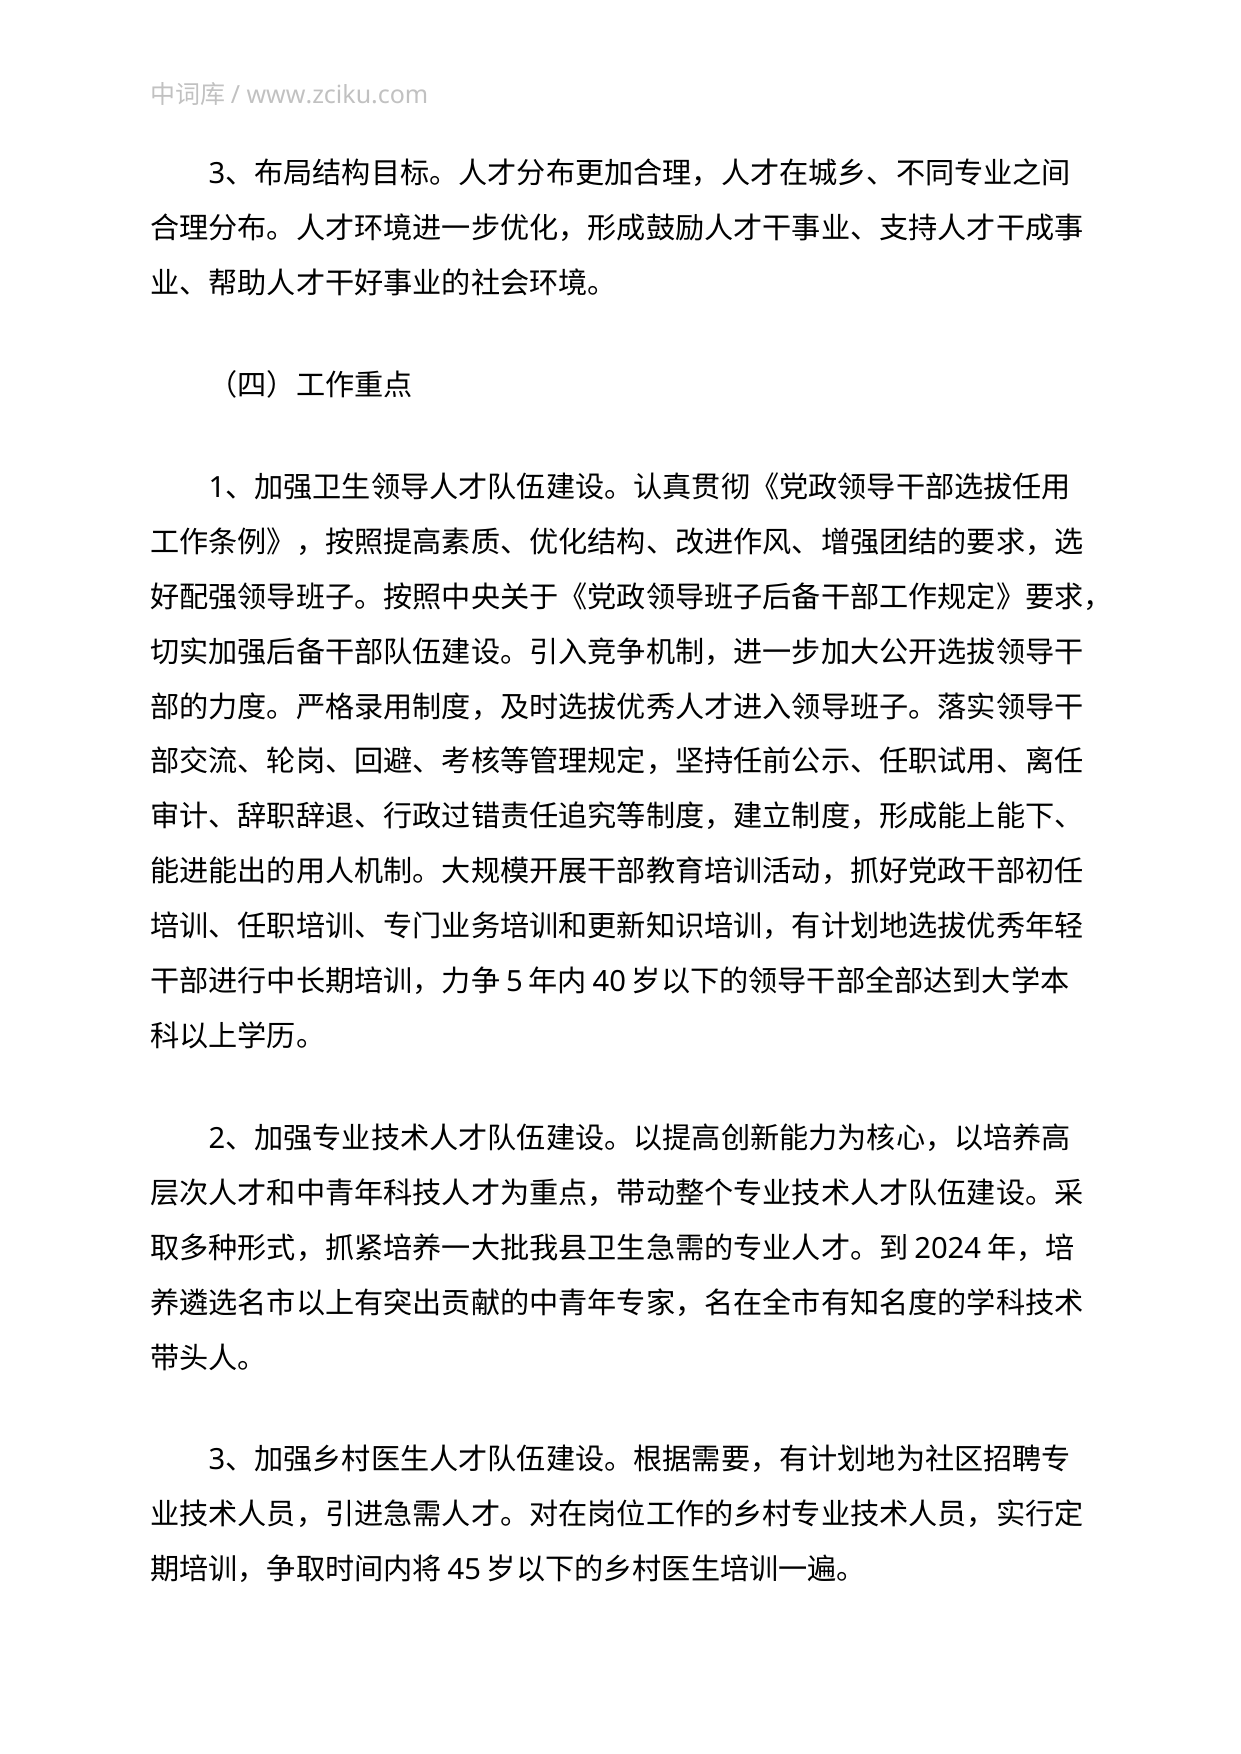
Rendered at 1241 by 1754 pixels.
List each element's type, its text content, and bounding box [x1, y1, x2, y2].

text 3、加强乡村医生人才队伍建设。根据需要，有计划地为社区招聘专业技术人员，引进急需人才。对在岗位工作的乡村专业技术人员，实行定期培训，争取时间内将45岁以下的乡村医生培训一遍。 [150, 1436, 1090, 1588]
text 3、布局结构目标。人才分布更加合理，人才在城乡、不同专业之间合理分布。人才环境进一步优化，形成鼓励人才干事业、支持人才干成事业、帮助人才干好事业的社会环境。 [150, 150, 1090, 302]
text （四）工作重点 [150, 362, 1090, 404]
text 2、加强专业技术人才队伍建设。以提高创新能力为核心，以培养高层次人才和中青年科技人才为重点，带动整个专业技术人才队伍建设。采取多种形式，抓紧培养一大批我县卫生急需的专业人才。到2024年，培养遴选名市以上有突出贡献的中青年专家，名在全市有知名度的学科技术带头人。 [150, 1114, 1090, 1376]
text 1、加强卫生领导人才队伍建设。认真贯彻《党政领导干部选拔任用工作条例》，按照提高素质、优化结构、改进作风、增强团结的要求，选好配强领导班子。按照中央关于《党政领导班子后备干部工作规定》要求，切实加强后备干部队伍建设。引入竞争机制，进一步加大公开选拔领导干部的力度。严格录用制度，及时选拔优秀人才进入领导班子。落实领导干部交流、轮岗、回避、考核等管理规定，坚持任前公示、任职试用、离任审计、辞职辞退、行政过错责任追究等制度，建立制度，形成能上能下、能进能出的用人机制。大规模开展干部教育培训活动，抓好党政干部初任培训、任职培训、专门业务培训和更新知识培训，有计划地选拔优秀年轻干部进行中长期培训，力争5年内40岁以下的领导干部全部达到大学本科以上学历。 [150, 463, 1090, 1055]
